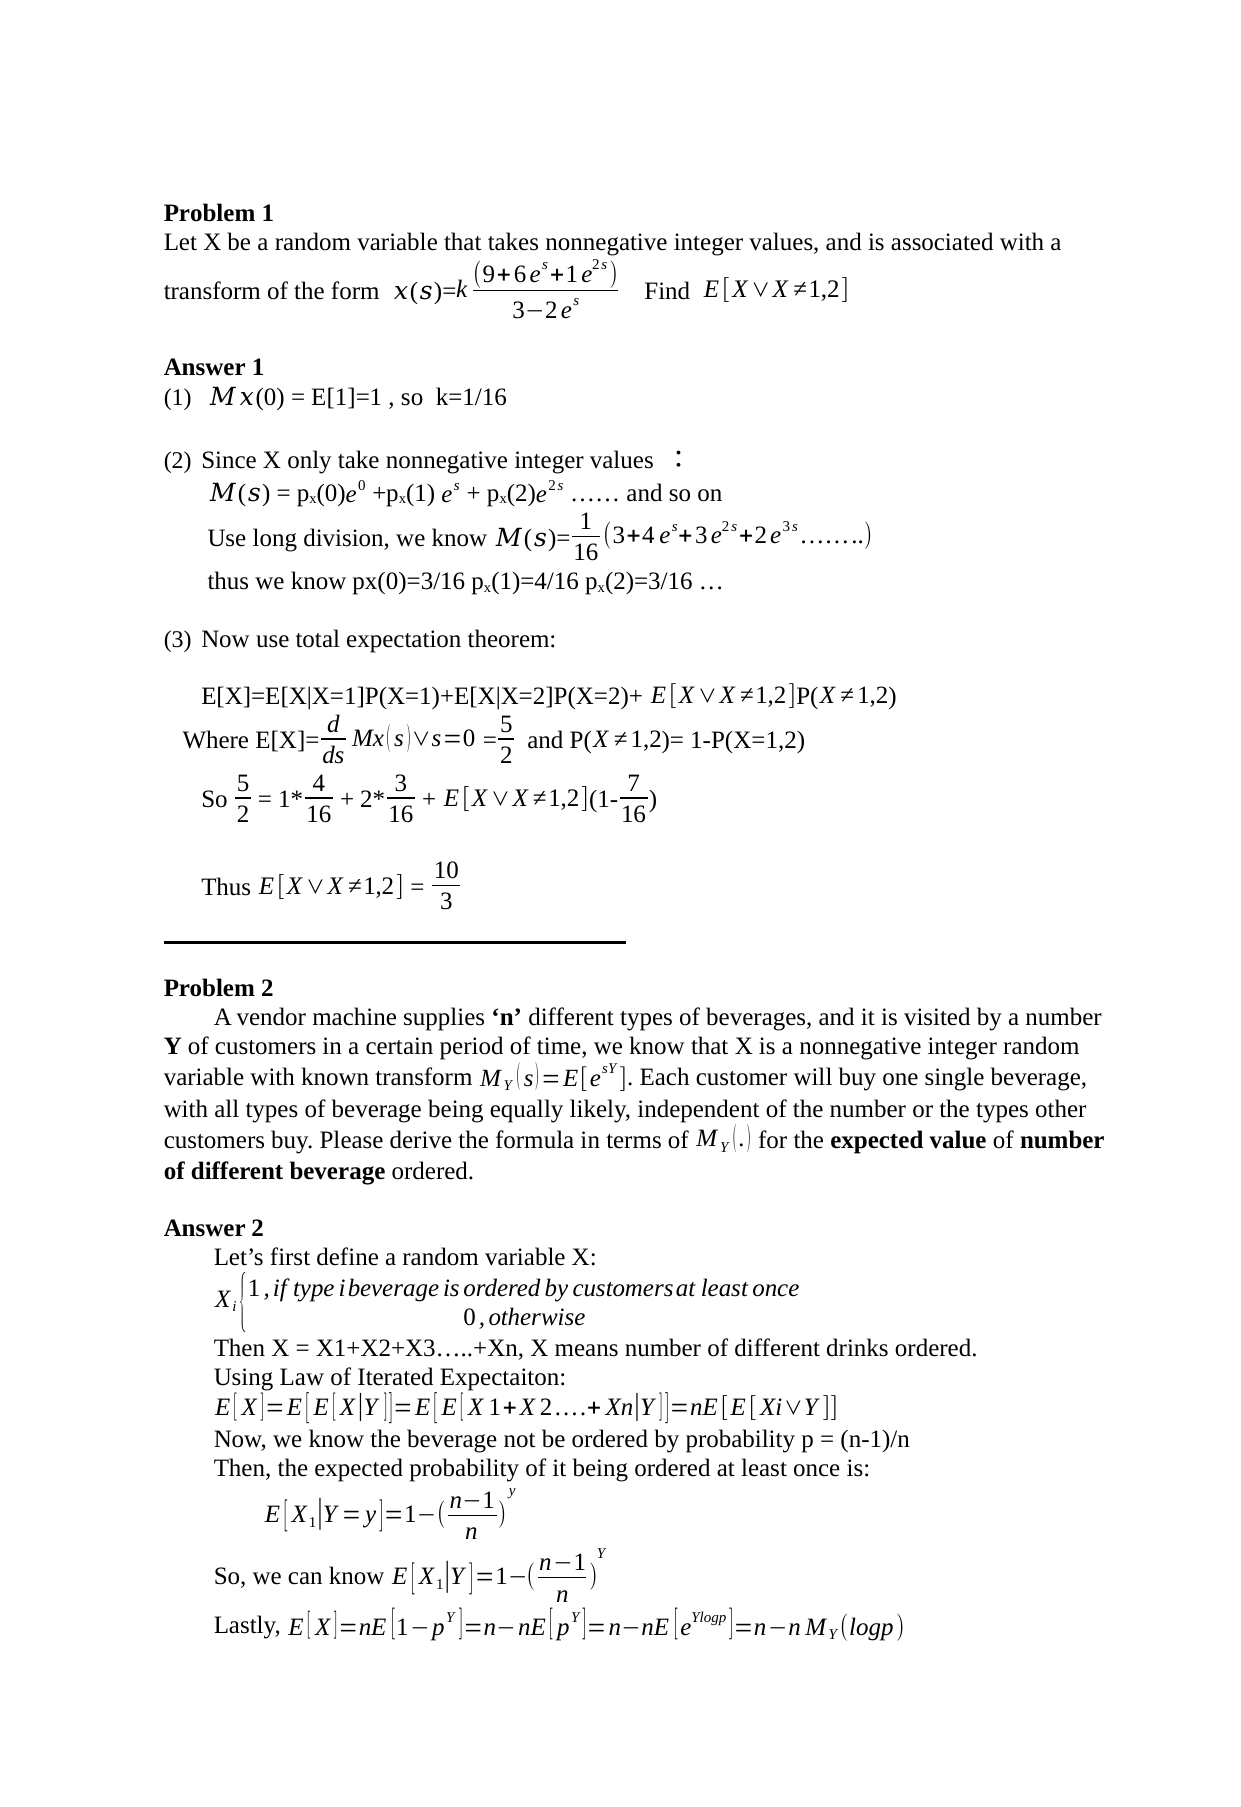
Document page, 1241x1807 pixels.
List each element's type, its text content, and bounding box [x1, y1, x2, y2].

text Answer 2 [163, 1213, 1114, 1242]
text Then X = X1+X2+X3…..+Xn, X means number of different drinks ordered. [163, 1333, 1114, 1362]
text Thus = [201, 857, 1114, 916]
text Let X be a random variable that takes nonnegative integer values, and is associated with a transform of the form 𝑥(𝑠)= Find [163, 227, 1114, 323]
text E[X]=E[X|X=1]P(X=1)+E[X|X=2]P(X=2)+ P() [201, 681, 1114, 710]
text Now, we know the beverage not be ordered by probability p = (n-1)/n [163, 1424, 1114, 1453]
text So = 1* + 2* + (1-) [201, 769, 1114, 828]
text A vendor machine supplies ‘n’ different types of beverages, and it is visited by a number Y of customers in a certain period of time, we know that X is a nonnegative integer random variable with known transform . Each customer will buy one single beverage, with all types of beverage being equally likely, independent of the number or the types other customers buy. Please derive the formula in terms of for the expected value of number of different beverage ordered. [163, 1002, 1114, 1185]
text Where E[X]= = and P()= 1-P(X=1,2) [163, 710, 1114, 769]
text Let’s first define a random variable X: [163, 1242, 1114, 1271]
text thus we know px(0)=3/16 px(1)=4/16 px(2)=3/16 … [201, 566, 1114, 595]
text Problem 1 [163, 198, 1114, 227]
text Then, the expected probability of it being ordered at least once is: [163, 1453, 1114, 1482]
text Answer 1 [163, 352, 1114, 381]
list 𝑀𝑥(0) = E[1]=1 , so k=1/16 [163, 381, 1114, 411]
text Lastly, [163, 1607, 1114, 1643]
list Since X only take nonnegative integer values ： [163, 440, 1114, 476]
text Problem 2 [163, 973, 1114, 1002]
text 𝑀(𝑠) = px(0) +px(1) + px(2) …… and so on [201, 476, 1114, 507]
text So, we can know [163, 1544, 1114, 1607]
text Using Law of Iterated Expectaiton: [163, 1362, 1114, 1391]
list Now use total expectation theorem: [163, 624, 1114, 653]
text Use long division, we know 𝑀(𝑠)= [201, 507, 1114, 566]
